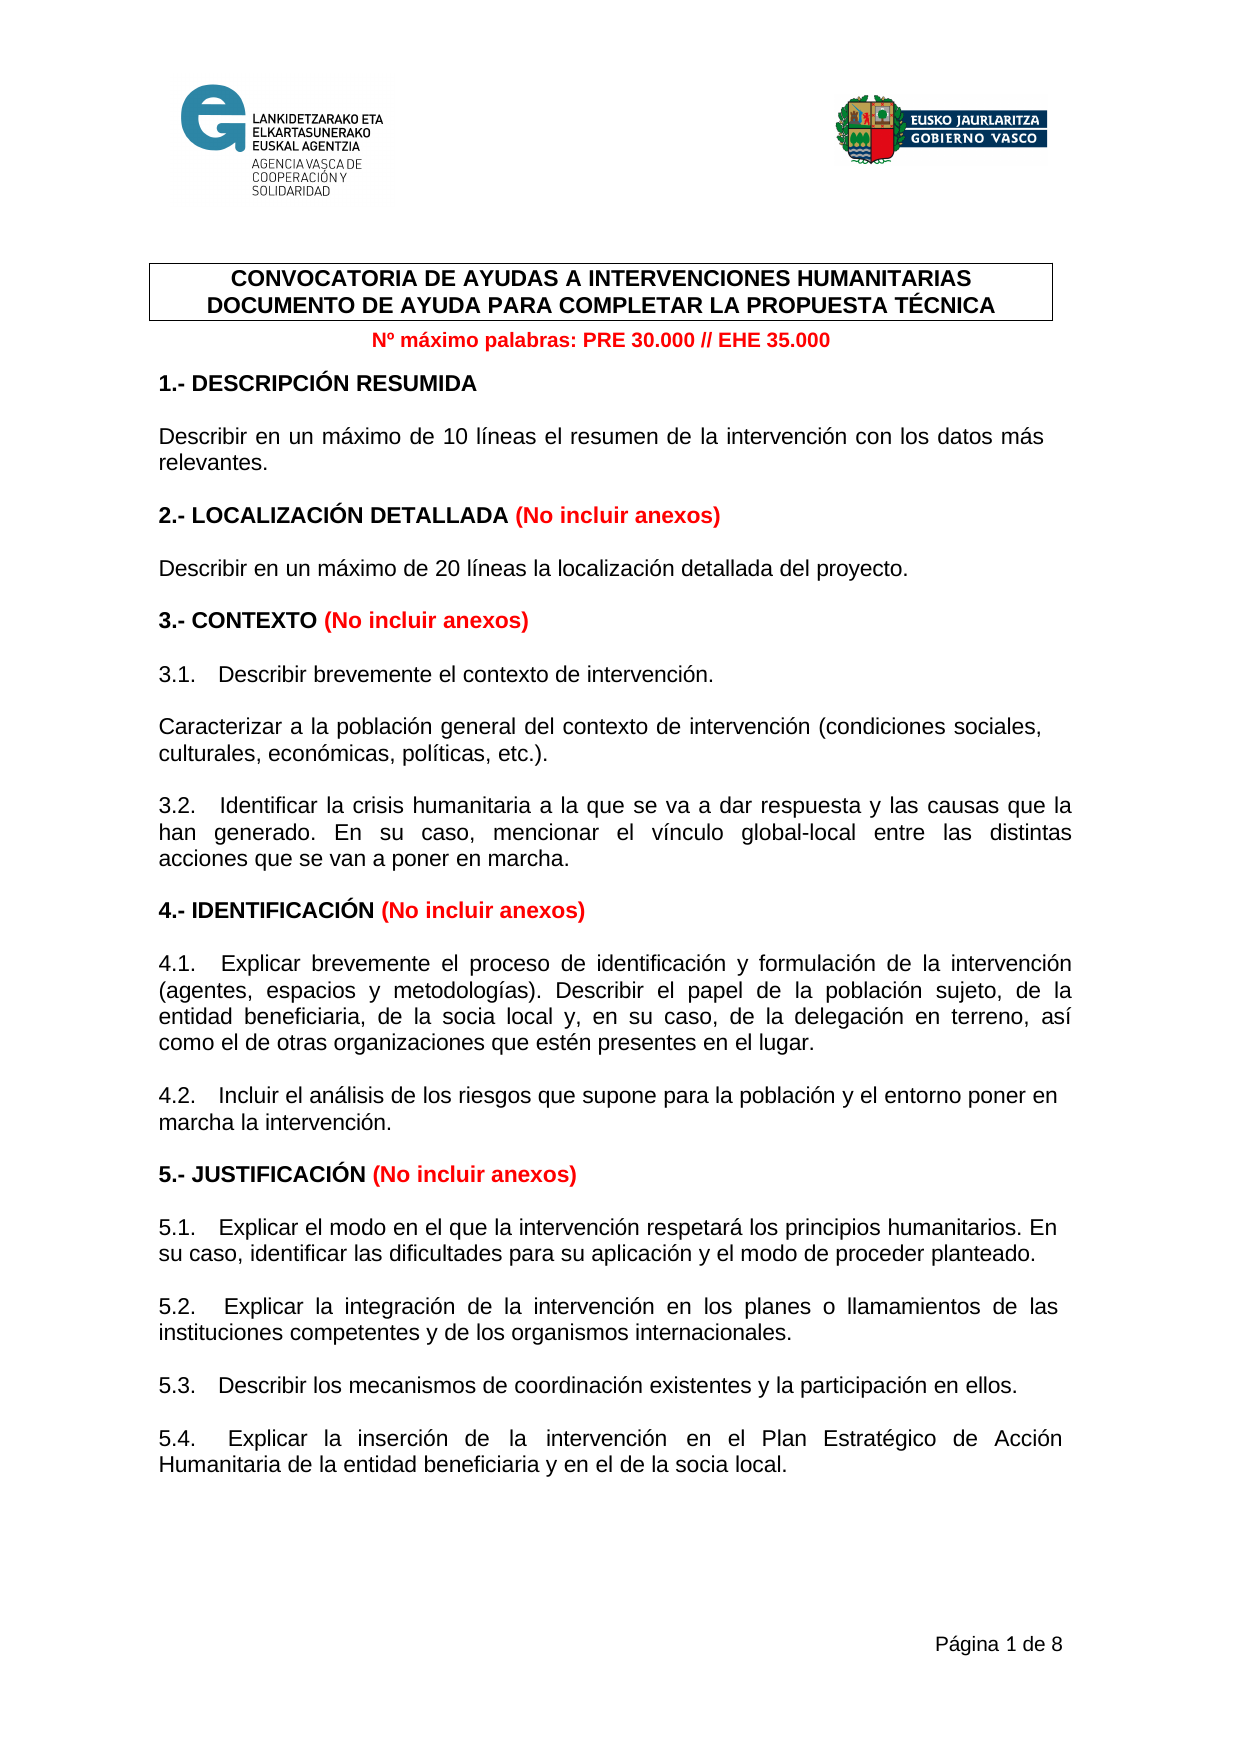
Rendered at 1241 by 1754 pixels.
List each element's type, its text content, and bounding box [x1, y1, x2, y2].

text Describir en un máximo de 20 líneas la localización detallada del proyecto. [158, 555, 1240, 581]
list Identificar la crisis humanitaria a la que se va a dar respuesta y las causas que la han generado. En su caso, mencionar el vínculo global-local entre las distintas acciones que se van a poner en marcha. [158, 792, 1072, 871]
subtitle 1.- DESCRIPCIÓN RESUMIDA [158, 370, 1240, 396]
picture [169, 73, 395, 207]
list Explicar la inserción de la intervención en el Plan Estratégico de Acción Humanitaria de la entidad beneficiaria y en el de la socia local. [158, 1424, 1063, 1477]
list Incluir el análisis de los riesgos que supone para la población y el entorno poner en marcha la intervención. [158, 1082, 1072, 1135]
text CONVOCATORIA DE AYUDAS A INTERVENCIONES HUMANITARIAS [150, 264, 1052, 288]
list Explicar brevemente el proceso de identificación y formulación de la intervención (agentes, espacios y metodologías). Describir el papel de la población sujeto, de la entidad beneficiaria, de la socia local y, en su caso, de la delegación en terreno, así como el de otras organizaciones que estén presentes en el lugar. [158, 950, 1072, 1056]
list Explicar el modo en el que la intervención respetará los principios humanitarios. En su caso, identificar las dificultades para su aplicación y el modo de proceder planteado. [158, 1214, 1072, 1266]
text Describir en un máximo de 10 líneas el resumen de la intervención con los datos más relevantes. [158, 423, 1072, 476]
subtitle 2.- LOCALIZACIÓN DETALLADA (No incluir anexos) [158, 502, 1240, 528]
text Nº máximo palabras: PRE 30.000 // EHE 35.000 [158, 328, 1044, 352]
text Caracterizar a la población general del contexto de intervención (condiciones sociales, culturales, económicas, políticas, etc.). [158, 713, 1072, 766]
text DOCUMENTO DE AYUDA PARA COMPLETAR LA PROPUESTA TÉCNICA [150, 288, 1052, 320]
picture [834, 94, 1048, 166]
list Describir los mecanismos de coordinación existentes y la participación en ellos. [158, 1372, 1240, 1398]
subtitle 5.- JUSTIFICACIÓN (No incluir anexos) [158, 1161, 1240, 1187]
list Describir brevemente el contexto de intervención. [158, 661, 1240, 687]
subtitle 3.- CONTEXTO (No incluir anexos) [158, 607, 1240, 634]
subtitle 4.- IDENTIFICACIÓN (No incluir anexos) [158, 897, 1240, 924]
list Explicar la integración de la intervención en los planes o llamamientos de las instituciones competentes y de los organismos internacionales. [158, 1293, 1072, 1345]
